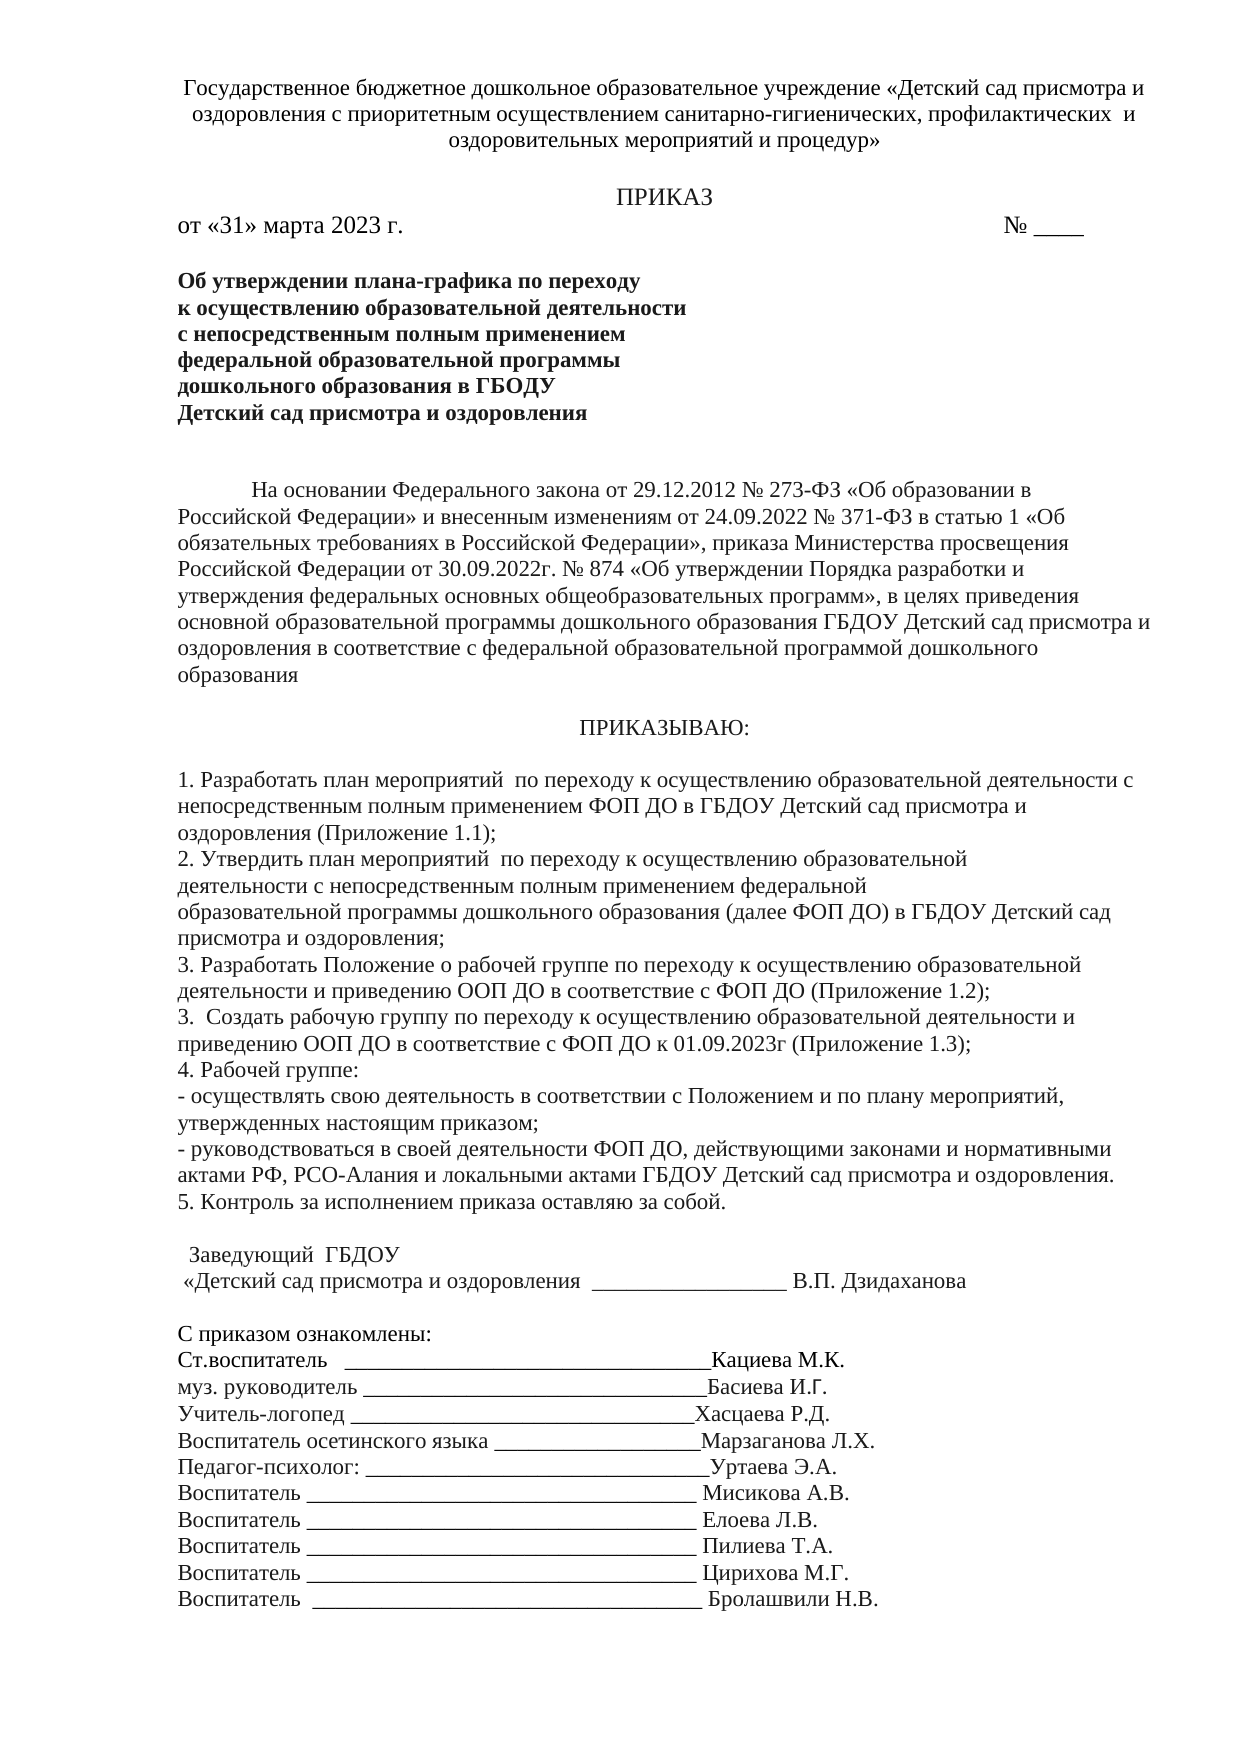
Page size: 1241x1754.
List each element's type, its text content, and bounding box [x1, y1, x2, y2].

text Воспитатель __________________________________ Бролашвили Н.В. [177, 1585, 1152, 1611]
text 4. Рабочей группе: [177, 1056, 1152, 1082]
text Детский сад присмотра и оздоровления [177, 399, 1152, 425]
text дошкольного образования в ГБОДУ [177, 373, 1152, 399]
text ПРИКАЗ [177, 182, 1152, 210]
text На основании Федерального закона от 29.12.2012 № 273-ФЗ «Об образовании в Российской Федерации» и внесенным изменениям от 24.09.2022 № 371-ФЗ в статью 1 «Об обязательных требованиях в Российской Федерации», приказа Министерства просвещения Российской Федерации от 30.09.2022г. № 874 «Об утверждении Порядка разработки и утверждения федеральных основных общеобразовательных программ», в целях приведения основной образовательной программы дошкольного образования ГБДОУ Детский сад присмотра и оздоровления в соответствие с федеральной образовательной программой дошкольного образования [177, 476, 1152, 687]
text деятельности с непосредственным полным применением федеральной [177, 872, 1152, 898]
text - руководствоваться в своей деятельности ФОП ДО, действующими законами и нормативными актами РФ, РСО-Алания и локальными актами ГБДОУ Детский сад присмотра и оздоровления. [177, 1135, 1152, 1188]
text Воспитатель осетинского языка __________________Марзаганова Л.Х. Педагог-психолог: ______________________________Уртаева Э.А. [177, 1427, 1152, 1479]
text Воспитатель __________________________________ Мисикова А.В. [177, 1479, 1152, 1506]
text - осуществлять свою деятельность в соответствии с Положением и по плану мероприятий, утвержденных настоящим приказом; [177, 1082, 1152, 1135]
text Государственное бюджетное дошкольное образовательное учреждение «Детский сад присмотра и оздоровления с приоритетным осуществлением санитарно-гигиенических, профилактических и оздоровительных мероприятий и процедур» [177, 74, 1152, 153]
text Об утверждении плана-графика по переходу [177, 267, 1152, 293]
text «Детский сад присмотра и оздоровления _________________ В.П. Дзидаханова [177, 1267, 1152, 1293]
text ПРИКАЗЫВАЮ: [177, 713, 1152, 740]
text Воспитатель __________________________________ Цирихова М.Г. [177, 1558, 1152, 1585]
text 5. Контроль за исполнением приказа оставляю за собой. [177, 1188, 1152, 1214]
text Заведующий ГБДОУ [177, 1241, 1152, 1267]
text 1. Разработать план мероприятий по переходу к осуществлению образовательной деятельности с непосредственным полным применением ФОП ДО в ГБДОУ Детский сад присмотра и оздоровления (Приложение 1.1); [177, 766, 1152, 845]
text федеральной образовательной программы [177, 346, 1152, 373]
text С приказом ознакомлены: [177, 1320, 1152, 1346]
text к осуществлению образовательной деятельности [177, 293, 1152, 320]
text образовательной программы дошкольного образования (далее ФОП ДО) в ГБДОУ Детский сад присмотра и оздоровления; [177, 898, 1152, 951]
text Учитель-логопед ______________________________Хасцаева Р.Д. [177, 1400, 1152, 1427]
text с непосредственным полным применением [177, 320, 1152, 346]
text 3. Создать рабочую группу по переходу к осуществлению образовательной деятельности и приведению ООП ДО в соответствие с ФОП ДО к 01.09.2023г (Приложение 1.3); [177, 1003, 1152, 1056]
text Воспитатель __________________________________ Пилиева Т.А. [177, 1532, 1152, 1558]
text Воспитатель __________________________________ Елоева Л.В. [177, 1506, 1152, 1532]
text муз. руководитель ______________________________Басиева И.Г. [177, 1372, 1152, 1400]
text от «31» марта 2023 г. № ____ [177, 210, 1152, 239]
text 2. Утвердить план мероприятий по переходу к осуществлению образовательной [177, 845, 1152, 872]
text 3. Разработать Положение о рабочей группе по переходу к осуществлению образовательной деятельности и приведению ООП ДО в соответствие с ФОП ДО (Приложение 1.2); [177, 951, 1152, 1003]
text Ст.воспитатель ________________________________Кациева М.К. [177, 1346, 1152, 1372]
